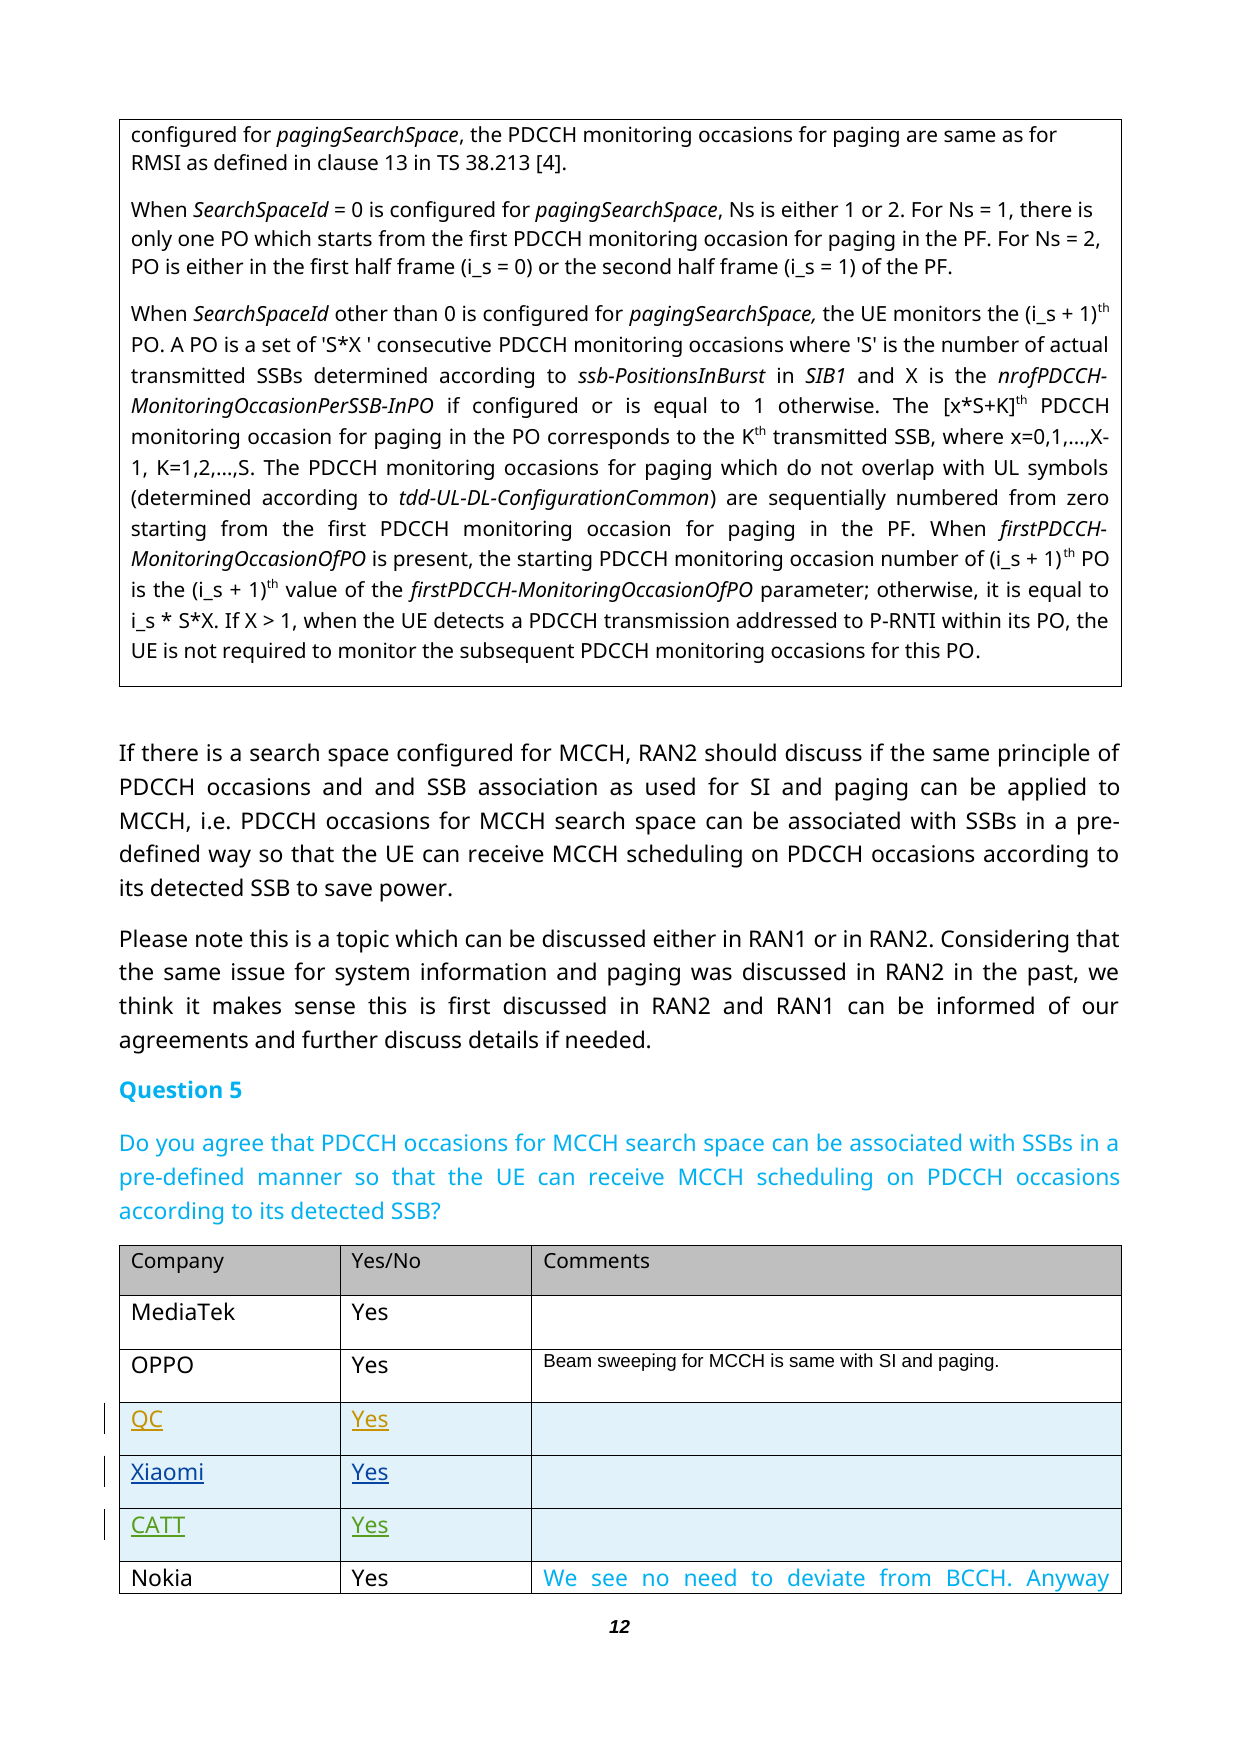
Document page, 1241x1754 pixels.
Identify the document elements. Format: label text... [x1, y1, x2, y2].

text Do you agree that PDCCH occasions for MCCH search space can be associated with SSBs in a pre-defined manner so that the UE can receive MCCH scheduling on PDCCH occasions according to its detected SSB? [119, 1127, 1121, 1226]
table_cell Yes [341, 1562, 531, 1593]
table_cell Nokia [120, 1562, 340, 1593]
table_cell Beam sweeping for MCCH is same with SI and paging. [532, 1350, 1121, 1402]
table_header Comments [532, 1246, 1121, 1295]
table_cell Yes [341, 1350, 531, 1402]
table_cell Yes [341, 1296, 531, 1348]
table_cell MediaTek [120, 1296, 340, 1348]
subtitle Question 5 [119, 1074, 1121, 1105]
table_header Company [120, 1246, 340, 1295]
table_cell OPPO [120, 1350, 340, 1402]
text Please note this is a topic which can be discussed either in RAN1 or in RAN2. Considering that the same issue for system information and paging was discussed in RAN2 in the past, we think it makes sense this is first discussed in RAN2 and RAN1 can be informed of our agreements and further discuss details if needed. [119, 922, 1121, 1055]
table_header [120, 120, 1121, 686]
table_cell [532, 1562, 1121, 1593]
text If there is a search space configured for MCCH, RAN2 should discuss if the same principle of PDCCH occasions and and SSB association as used for SI and paging can be applied to MCCH, i.e. PDCCH occasions for MCCH search space can be associated with SSBs in a pre-defined way so that the UE can receive MCCH scheduling on PDCCH occasions according to its detected SSB to save power. [119, 737, 1121, 903]
table_cell [532, 1296, 1121, 1348]
table_header Yes/No [341, 1246, 531, 1295]
